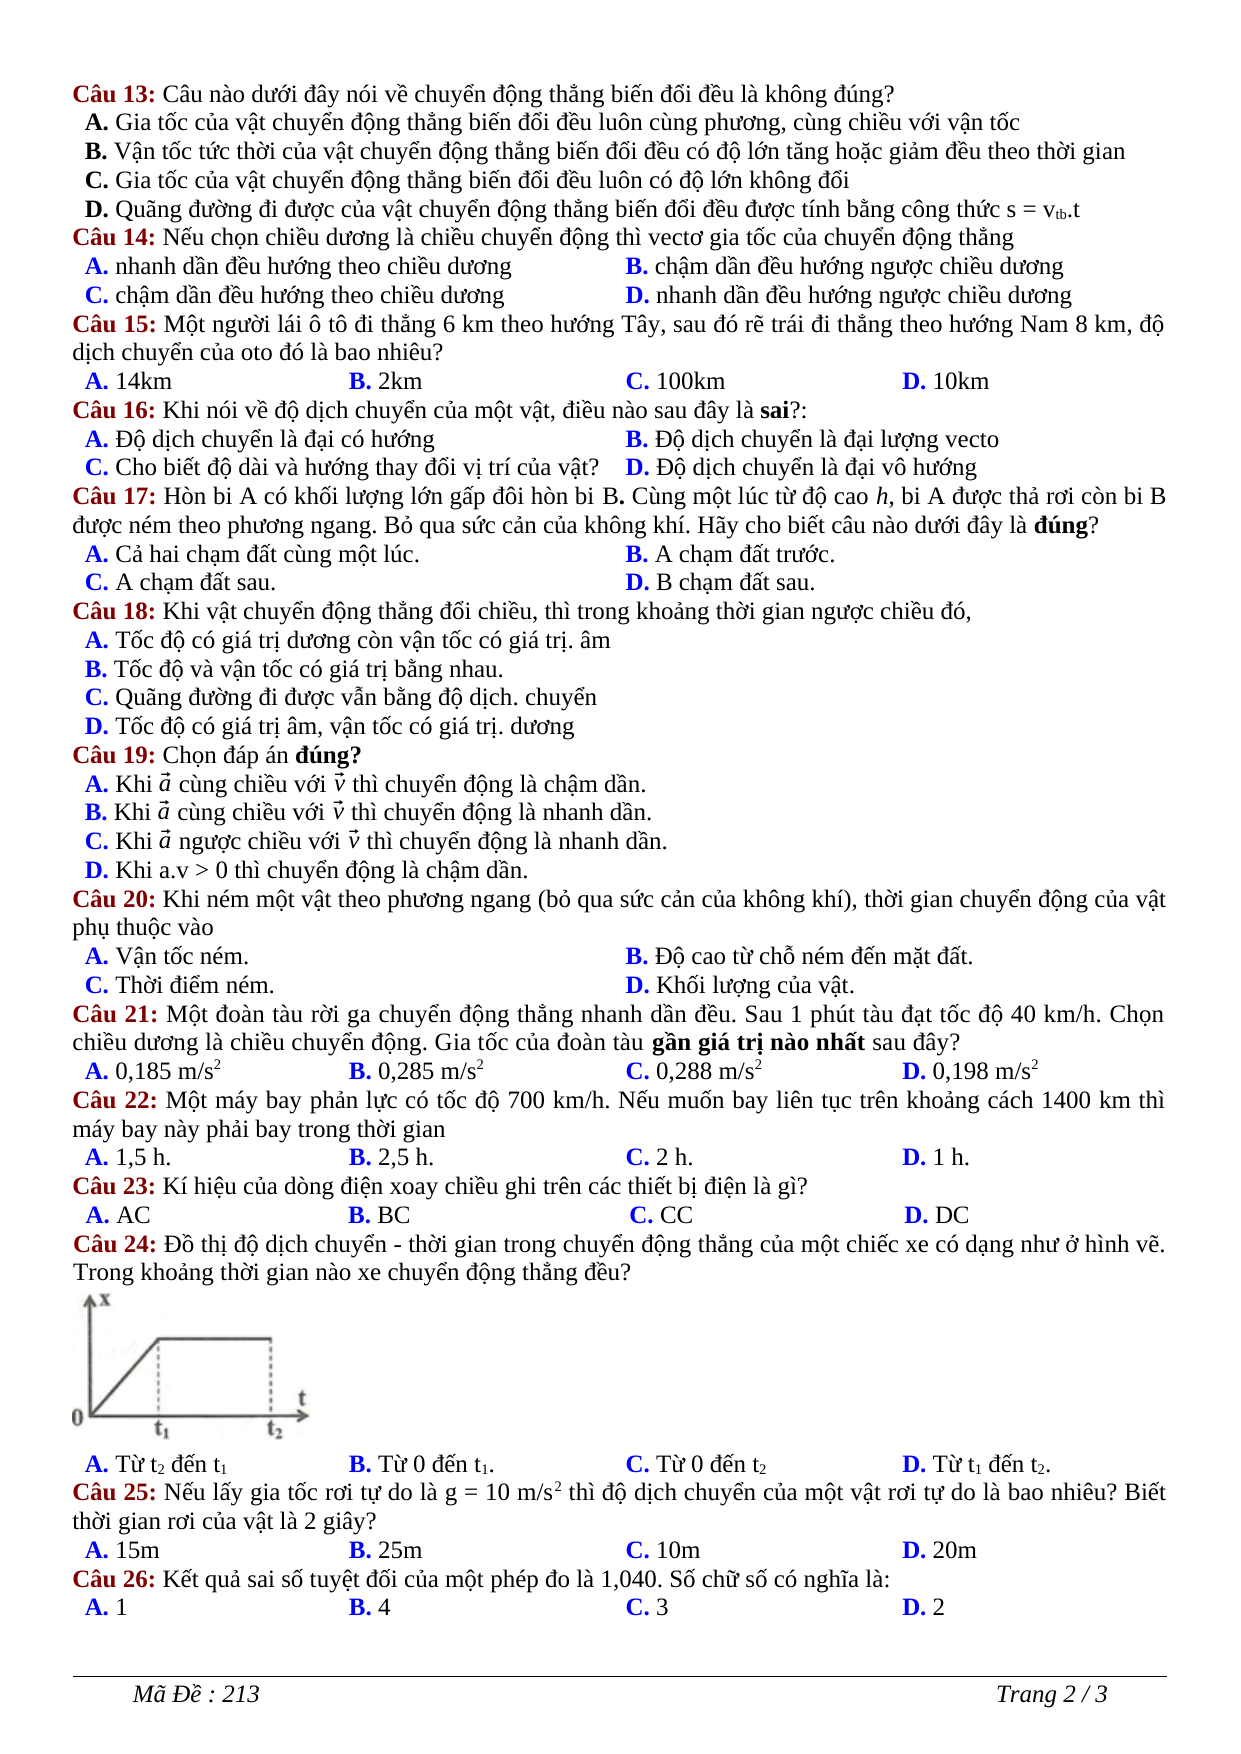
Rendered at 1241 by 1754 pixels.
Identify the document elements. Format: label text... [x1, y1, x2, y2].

text D. Tốc độ có giá trị âm, vận tốc có giá trị. dương [72, 711, 1167, 740]
text A. 1 B. 4 C. 3 D. 2 [72, 1592, 1167, 1621]
text B. Khi cùng chiều với thì chuyển động là nhanh dần. [72, 797, 1167, 826]
text A. AC B. BC C. CC D. DC [73, 1200, 1167, 1229]
text C. Quãng đường đi được vẫn bằng độ dịch. chuyển [72, 682, 1167, 711]
text Câu 15: Một người lái ô tô đi thẳng 6 km theo hướng Tây, sau đó rẽ trái đi thẳng theo hướng Nam 8 km, độ dịch chuyển của oto đó là bao nhiêu? [72, 309, 1167, 366]
text Câu 16: Khi nói về độ dịch chuyển của một vật, điều nào sau đây là sai?: [72, 395, 1167, 424]
text C. A chạm đất sau. D. B chạm đất sau. [72, 567, 1167, 596]
text A. 0,185 m/s2 B. 0,285 m/s2 C. 0,288 m/s2 D. 0,198 m/s2 [72, 1056, 1167, 1085]
text C. Cho biết độ dài và hướng thay đổi vị trí của vật? D. Độ dịch chuyển là đại vô hướng [72, 452, 1167, 481]
text Câu 18: Khi vật chuyển động thẳng đổi chiều, thì trong khoảng thời gian ngược chiều đó, [72, 596, 1167, 625]
text Câu 22: Một máy bay phản lực có tốc độ 700 km/h. Nếu muốn bay liên tục trên khoảng cách 1400 km thì máy bay này phải bay trong thời gian [72, 1085, 1167, 1142]
text Câu 21: Một đoàn tàu rời ga chuyển động thẳng nhanh dần đều. Sau 1 phút tàu đạt tốc độ 40 km/h. Chọn chiều dương là chiều chuyển động. Gia tốc của đoàn tàu gần giá trị nào nhất sau đây? [72, 999, 1167, 1056]
text Câu 14: Nếu chọn chiều dương là chiều chuyển động thì vectơ gia tốc của chuyển động thẳng [72, 222, 1167, 251]
text Câu 19: Chọn đáp án đúng? [72, 740, 1167, 769]
text Câu 26: Kết quả sai số tuyệt đối của một phép đo là 1,040. Số chữ số có nghĩa là: [72, 1564, 1167, 1592]
text A. Vận tốc ném. B. Độ cao từ chỗ ném đến mặt đất. [72, 941, 1167, 970]
text A. nhanh dần đều hướng theo chiều dương B. chậm dần đều hướng ngược chiều dương [72, 251, 1167, 280]
text Câu 20: Khi ném một vật theo phương ngang (bỏ qua sức cản của không khí), thời gian chuyển động của vật phụ thuộc vào [72, 884, 1167, 941]
text A. 14km B. 2km C. 100km D. 10km [72, 366, 1167, 395]
text A. 1,5 h. B. 2,5 h. C. 2 h. D. 1 h. [72, 1142, 1167, 1171]
picture [72, 1286, 324, 1449]
text D. Khi a.v > 0 thì chuyển động là chậm dần. [72, 855, 1167, 884]
text C. Thời điểm ném. D. Khối lượng của vật. [72, 970, 1167, 999]
text A. 15m B. 25m C. 10m D. 20m [72, 1535, 1167, 1564]
text B. Tốc độ và vận tốc có giá trị bằng nhau. [72, 654, 1167, 682]
text A. Gia tốc của vật chuyển động thẳng biến đổi đều luôn cùng phương, cùng chiều với vận tốc [72, 107, 1167, 136]
text Câu 23: Kí hiệu của dòng điện xoay chiều ghi trên các thiết bị điện là gì? [72, 1171, 1167, 1200]
text C. chậm dần đều hướng theo chiều dương D. nhanh dần đều hướng ngược chiều dương [72, 280, 1167, 309]
text Câu 25: Nếu lấy gia tốc rơi tự do là g = 10 m/s2 thì độ dịch chuyển của một vật rơi tự do là bao nhiêu? Biết thời gian rơi của vật là 2 giây? [72, 1477, 1167, 1535]
text D. Quãng đường đi được của vật chuyển động thẳng biến đổi đều được tính bằng công thức s = vtb.t [72, 194, 1167, 222]
text A. Tốc độ có giá trị dương còn vận tốc có giá trị. âm [72, 625, 1167, 654]
text Câu 17: Hòn bi A có khối lượng lớn gấp đôi hòn bi B. Cùng một lúc từ độ cao h, bi A được thả rơi còn bi B được ném theo phương ngang. Bỏ qua sức cản của không khí. Hãy cho biết câu nào dưới đây là đúng? [72, 481, 1167, 539]
text A. Khi cùng chiều với thì chuyển động là chậm dần. [72, 769, 1167, 797]
text B. Vận tốc tức thời của vật chuyển động thẳng biến đổi đều có độ lớn tăng hoặc giảm đều theo thời gian [72, 136, 1167, 165]
text A. Cả hai chạm đất cùng một lúc. B. A chạm đất trước. [72, 539, 1167, 567]
text Câu 24: Đồ thị độ dịch chuyển - thời gian trong chuyển động thẳng của một chiếc xe có dạng như ở hình vẽ. Trong khoảng thời gian nào xe chuyển động thẳng đều? [73, 1229, 1167, 1286]
text A. Từ t2 đến t1 B. Từ 0 đến t1. C. Từ 0 đến t2 D. Từ t1 đến t2. [72, 1449, 1167, 1477]
text Câu 13: Câu nào dưới đây nói về chuyển động thẳng biến đổi đều là không đúng? [72, 79, 1167, 107]
text C. Khi ngược chiều với thì chuyển động là nhanh dần. [72, 826, 1167, 855]
text A. Độ dịch chuyển là đại có hướng B. Độ dịch chuyển là đại lượng vecto [72, 424, 1167, 452]
text C. Gia tốc của vật chuyển động thẳng biến đổi đều luôn có độ lớn không đổi [72, 165, 1167, 194]
